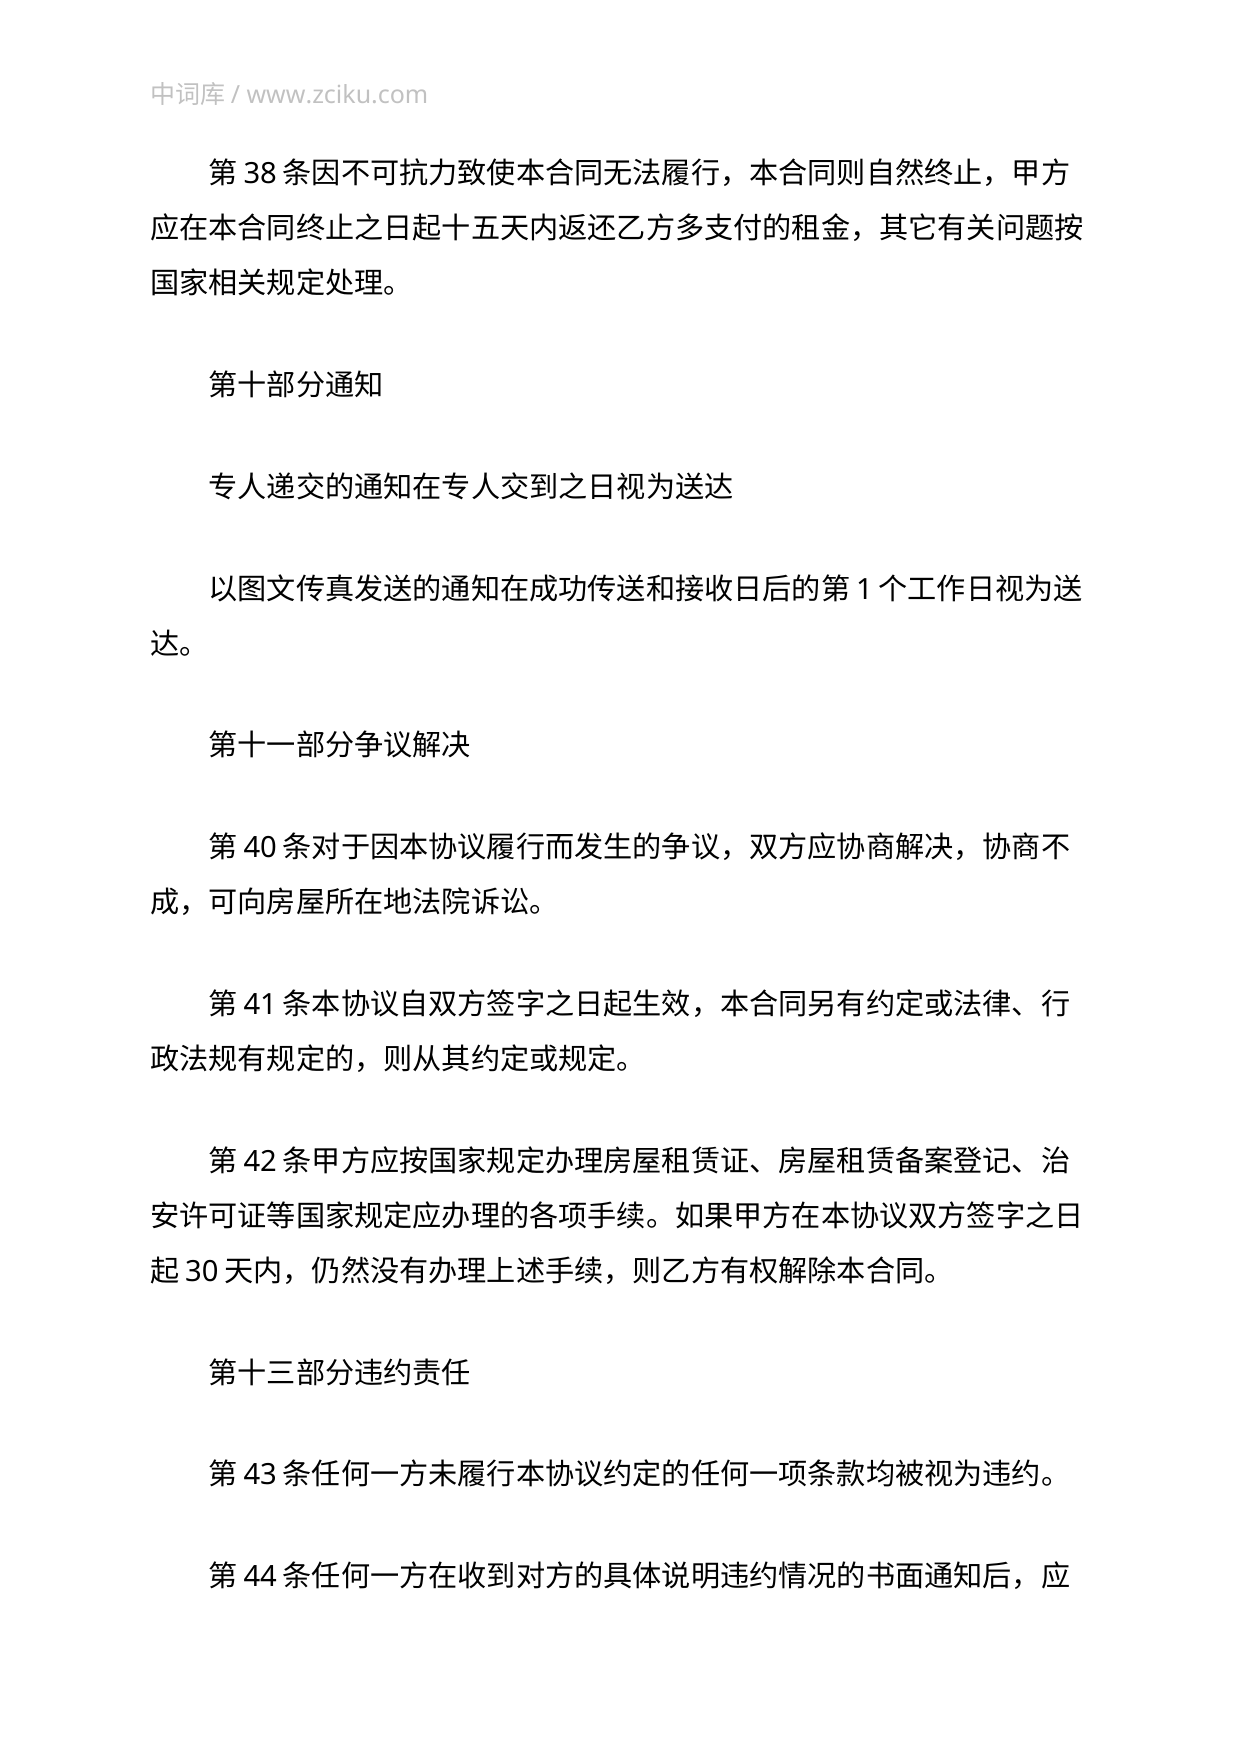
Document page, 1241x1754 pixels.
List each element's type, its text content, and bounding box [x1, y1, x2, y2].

text 第42条甲方应按国家规定办理房屋租赁证、房屋租赁备案登记、治安许可证等国家规定应办理的各项手续。如果甲方在本协议双方签字之日起30天内，仍然没有办理上述手续，则乙方有权解除本合同。 [150, 1137, 1090, 1289]
text 第十三部分违约责任 [150, 1349, 1090, 1391]
text 第十一部分争议解决 [150, 722, 1090, 764]
text 第41条本协议自双方签字之日起生效，本合同另有约定或法律、行政法规有规定的，则从其约定或规定。 [150, 981, 1090, 1078]
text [150, 1553, 1090, 1595]
text 第43条任何一方未履行本协议约定的任何一项条款均被视为违约。 [150, 1451, 1090, 1493]
text 第十部分通知 [150, 362, 1090, 404]
text 以图文传真发送的通知在成功传送和接收日后的第1个工作日视为送达。 [150, 565, 1090, 662]
text 第38条因不可抗力致使本合同无法履行，本合同则自然终止，甲方应在本合同终止之日起十五天内返还乙方多支付的租金，其它有关问题按国家相关规定处理。 [150, 150, 1090, 302]
text 第40条对于因本协议履行而发生的争议，双方应协商解决，协商不成，可向房屋所在地法院诉讼。 [150, 824, 1090, 921]
text 专人递交的通知在专人交到之日视为送达 [150, 463, 1090, 506]
